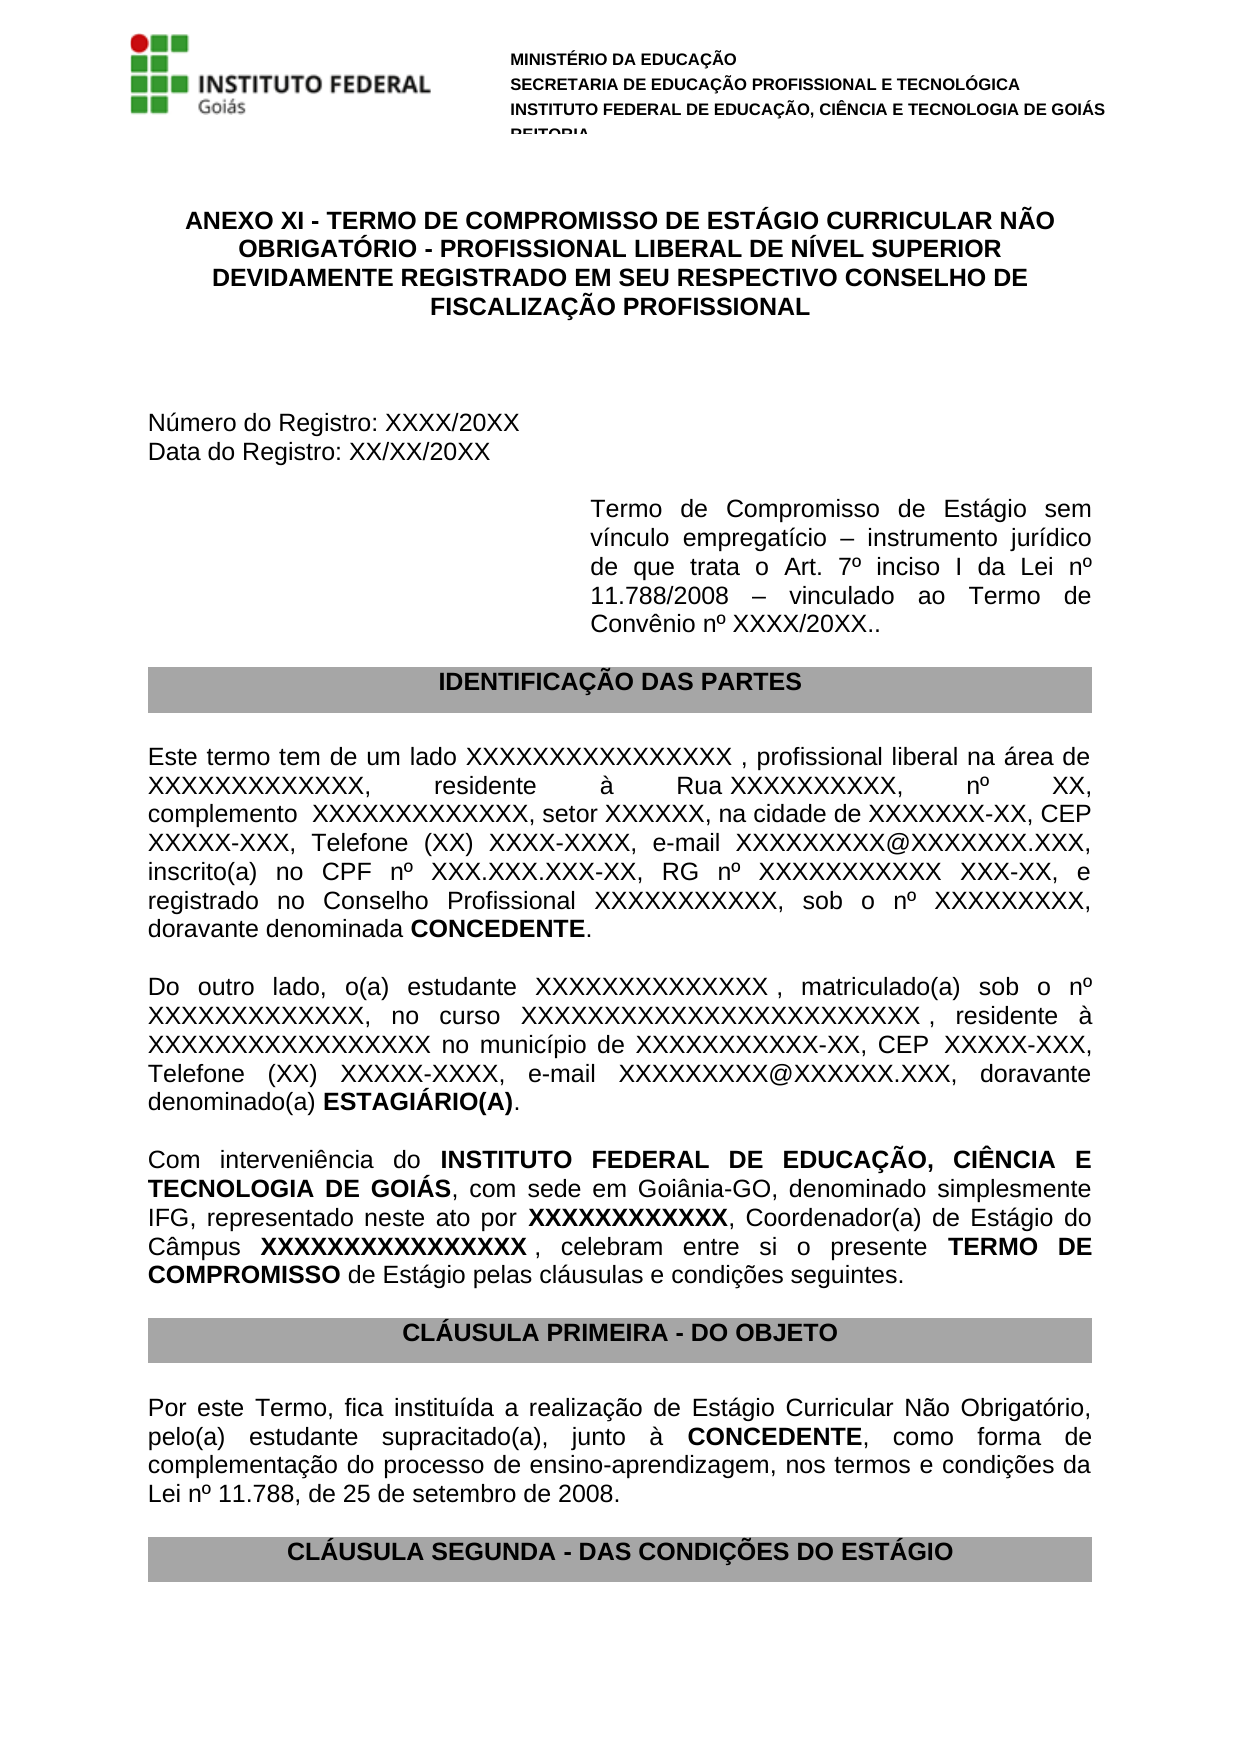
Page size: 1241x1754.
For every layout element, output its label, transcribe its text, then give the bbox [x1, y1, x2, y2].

text ANEXO XI - TERMO DE COMPROMISSO DE ESTÁGIO CURRICULAR NÃO OBRIGATÓRIO - PROFISSIONAL LIBERAL DE NÍVEL SUPERIOR DEVIDAMENTE REGISTRADO EM SEU RESPECTIVO CONSELHO DE FISCALIZAÇÃO PROFISSIONAL [148, 206, 1092, 321]
text Por este Termo, fica instituída a realização de Estágio Curricular Não Obrigatório, pelo(a) estudante supracitado(a), junto à CONCEDENTE, como forma de complementação do processo de ensino-aprendizagem, nos termos e condições da Lei nº 11.788, de 25 de setembro de 2008. [148, 1393, 1092, 1508]
picture [130, 33, 431, 115]
text Este termo tem de um lado XXXXXXXXXXXXXXXX , profissional liberal na área de XXXXXXXXXXXXX, residente à Rua XXXXXXXXXX, nº XX, complemento XXXXXXXXXXXXX, setor XXXXXX, na cidade de XXXXXXX-XX, CEP XXXXX-XXX, Telefone (XX) XXXX-XXXX, e-mail XXXXXXXXX@XXXXXXX.XXX, inscrito(a) no CPF nº XXX.XXX.XXX-XX, RG nº XXXXXXXXXXX XXX-XX, e registrado no Conselho Profissional XXXXXXXXXXX, sob o nº XXXXXXXXX, doravante denominada CONCEDENTE. [148, 742, 1092, 943]
text Número do Registro: XXXX/20XX [148, 408, 1092, 436]
table_header CLÁUSULA PRIMEIRA - DO OBJETO [148, 1318, 1092, 1363]
text Do outro lado, o(a) estudante XXXXXXXXXXXXXX , matriculado(a) sob o nº XXXXXXXXXXXXX, no curso XXXXXXXXXXXXXXXXXXXXXXXX , residente à XXXXXXXXXXXXXXXXX no município de XXXXXXXXXXX-XX, CEP XXXXX-XXX, Telefone (XX) XXXXX-XXXX, e-mail XXXXXXXXX@XXXXXX.XXX, doravante denominado(a) ESTAGIÁRIO(A). [148, 972, 1092, 1116]
text Termo de Compromisso de Estágio sem vínculo empregatício – instrumento jurídico de que trata o Art. 7º inciso I da Lei nº 11.788/2008 – vinculado ao Termo de Convênio nº XXXX/20XX.. [590, 494, 1092, 638]
text Com interveniência do INSTITUTO FEDERAL DE EDUCAÇÃO, CIÊNCIA E TECNOLOGIA DE GOIÁS, com sede em Goiânia-GO, denominado simplesmente IFG, representado neste ato por XXXXXXXXXXXX, Coordenador(a) de Estágio do Câmpus XXXXXXXXXXXXXXXX , celebram entre si o presente TERMO DE COMPROMISSO de Estágio pelas cláusulas e condições seguintes. [148, 1145, 1092, 1289]
text Data do Registro: XX/XX/20XX [148, 436, 1092, 465]
table_header IDENTIFICAÇÃO DAS PARTES [148, 667, 1092, 713]
table_header CLÁUSULA SEGUNDA - DAS CONDIÇÕES DO ESTÁGIO [148, 1537, 1092, 1582]
